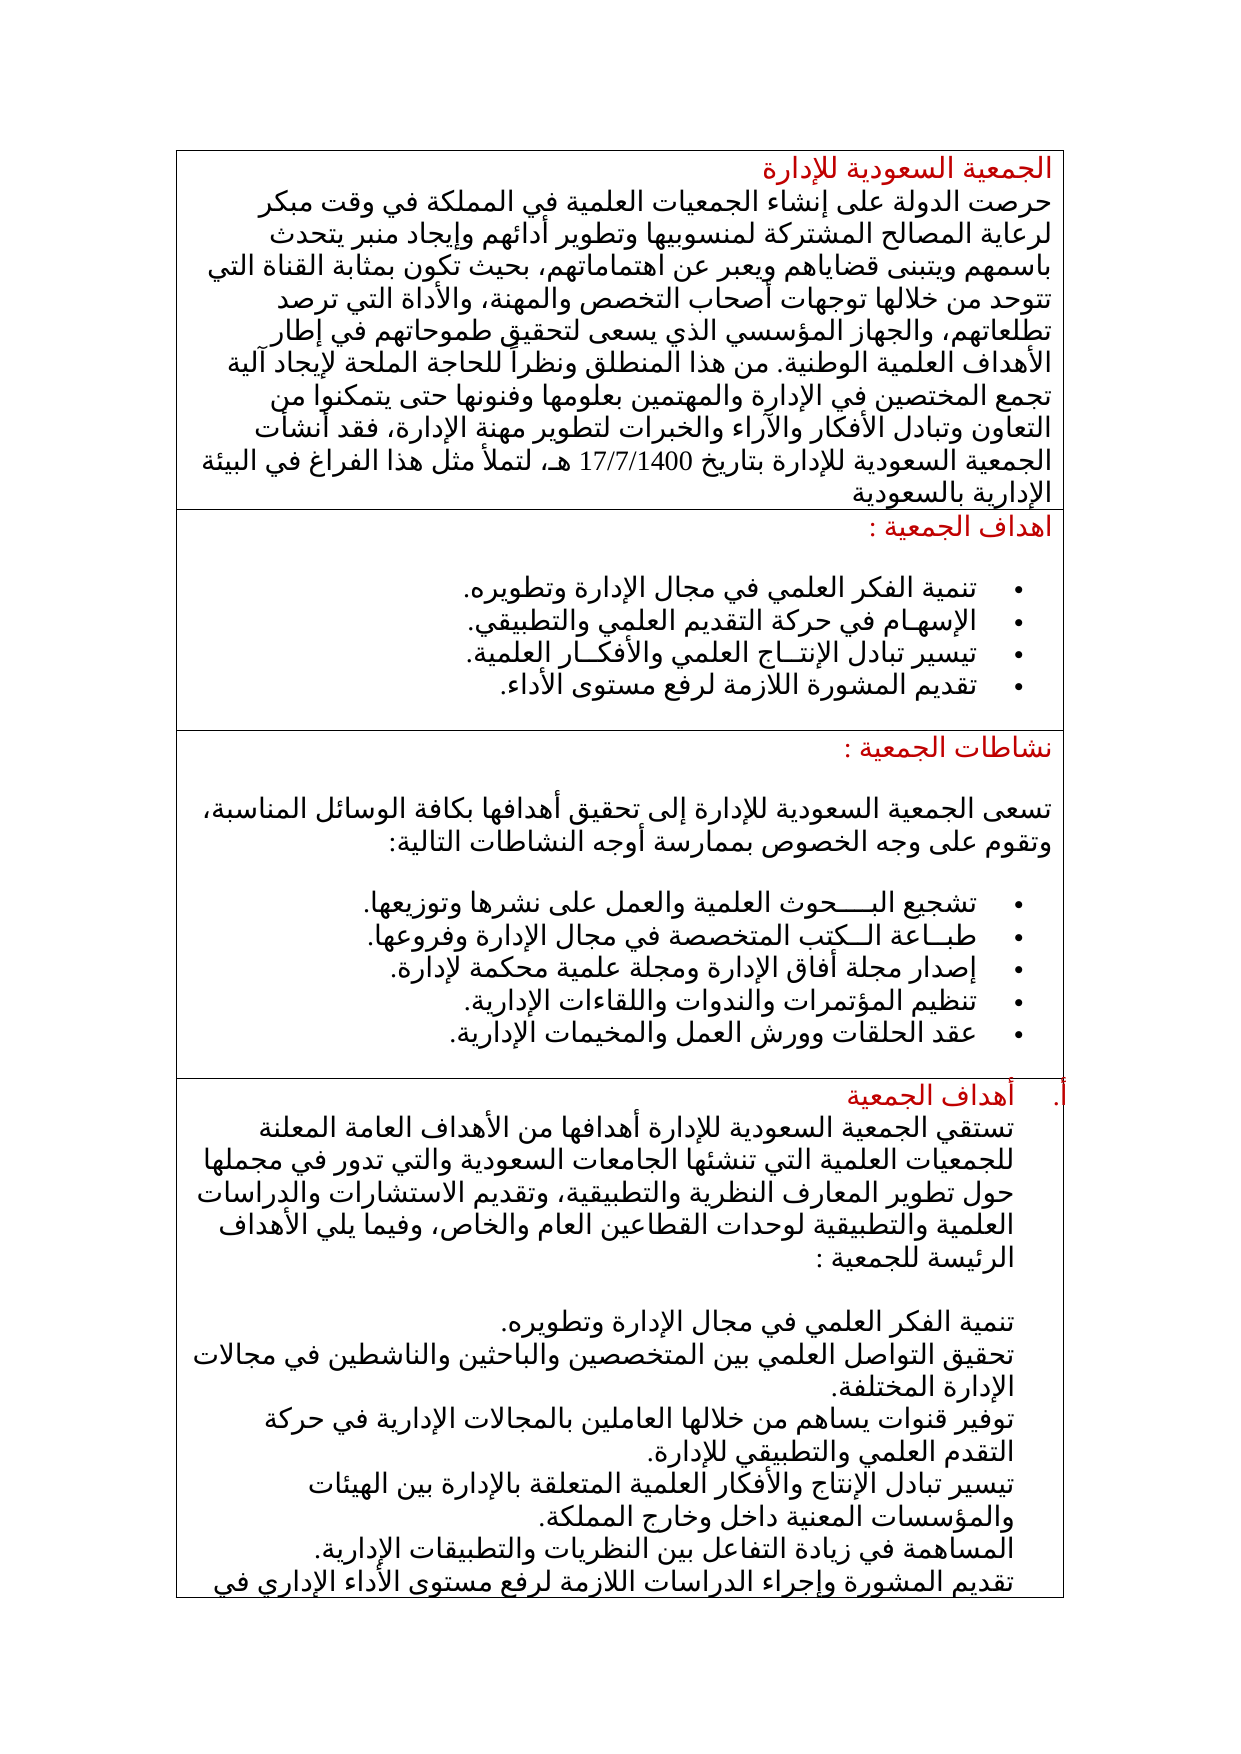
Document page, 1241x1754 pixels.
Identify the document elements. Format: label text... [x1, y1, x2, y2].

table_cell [177, 1079, 1063, 1597]
table_cell نشاطات الجمعية : تسعى الجمعية السعودية للإدارة إلى تحقيق أهدافها بكافة الوسائل المناسبة، وتقوم على وجه الخصوص ‏بممارسة أوجه النشاطات التالية: تشجيع البــــحوث العلمية والعمل على نشرها وتوزيعها. طبــاعة الــكتب المتخصصة في مجال الإدارة وفروعها. إصدار مجلة أفاق الإدارة ومجلة علمية محكمة لإدارة. تنظيم المؤتمرات والندوات واللقاءات الإدارية. عقد الحلقات وورش العمل والمخيمات الإدارية. [177, 731, 1063, 1078]
table_header الجمعية السعودية للإدارة حرصت الدولة على إنشاء الجمعيات العلمية في المملكة في وقت مبكر لرعاية المصالح المشتركة لمنسوبيها وتطوير أدائهم وإيجاد منبر يتحدث باسمهم ويتبنى قضاياهم ويعبر عن اهتماماتهم، بحيث تكون بمثابة القناة التي تتوحد من خلالها توجهات أصحاب التخصص والمهنة، والأداة التي ترصد تطلعاتهم، والجهاز المؤسسي الذي يسعى لتحقيق طموحاتهم في إطار الأهداف العلمية الوطنية. من هذا المنطلق ونظراً للحاجة الملحة لإيجاد آلية تجمع المختصين في الإدارة والمهتمين بعلومها وفنونها حتى يتمكنوا من التعاون وتبادل الأفكار والآراء والخبرات لتطوير مهنة الإدارة، فقد أنشأت الجمعية السعودية للإدارة بتاريخ 17/7/1400 هـ، لتملأ مثل هذا الفراغ في البيئة الإدارية بالسعودية [177, 151, 1063, 508]
table_cell اهداف الجمعية : تنمية الفكر العلمي في مجال الإدارة وتطويره. الإسهـام في حركة التقديم العلمي والتطبيقي. تيسير تبادل الإنتــاج العلمي والأفكــار العلمية. تقديم المشورة اللازمة لرفع مستوى الأداء. [177, 510, 1063, 730]
